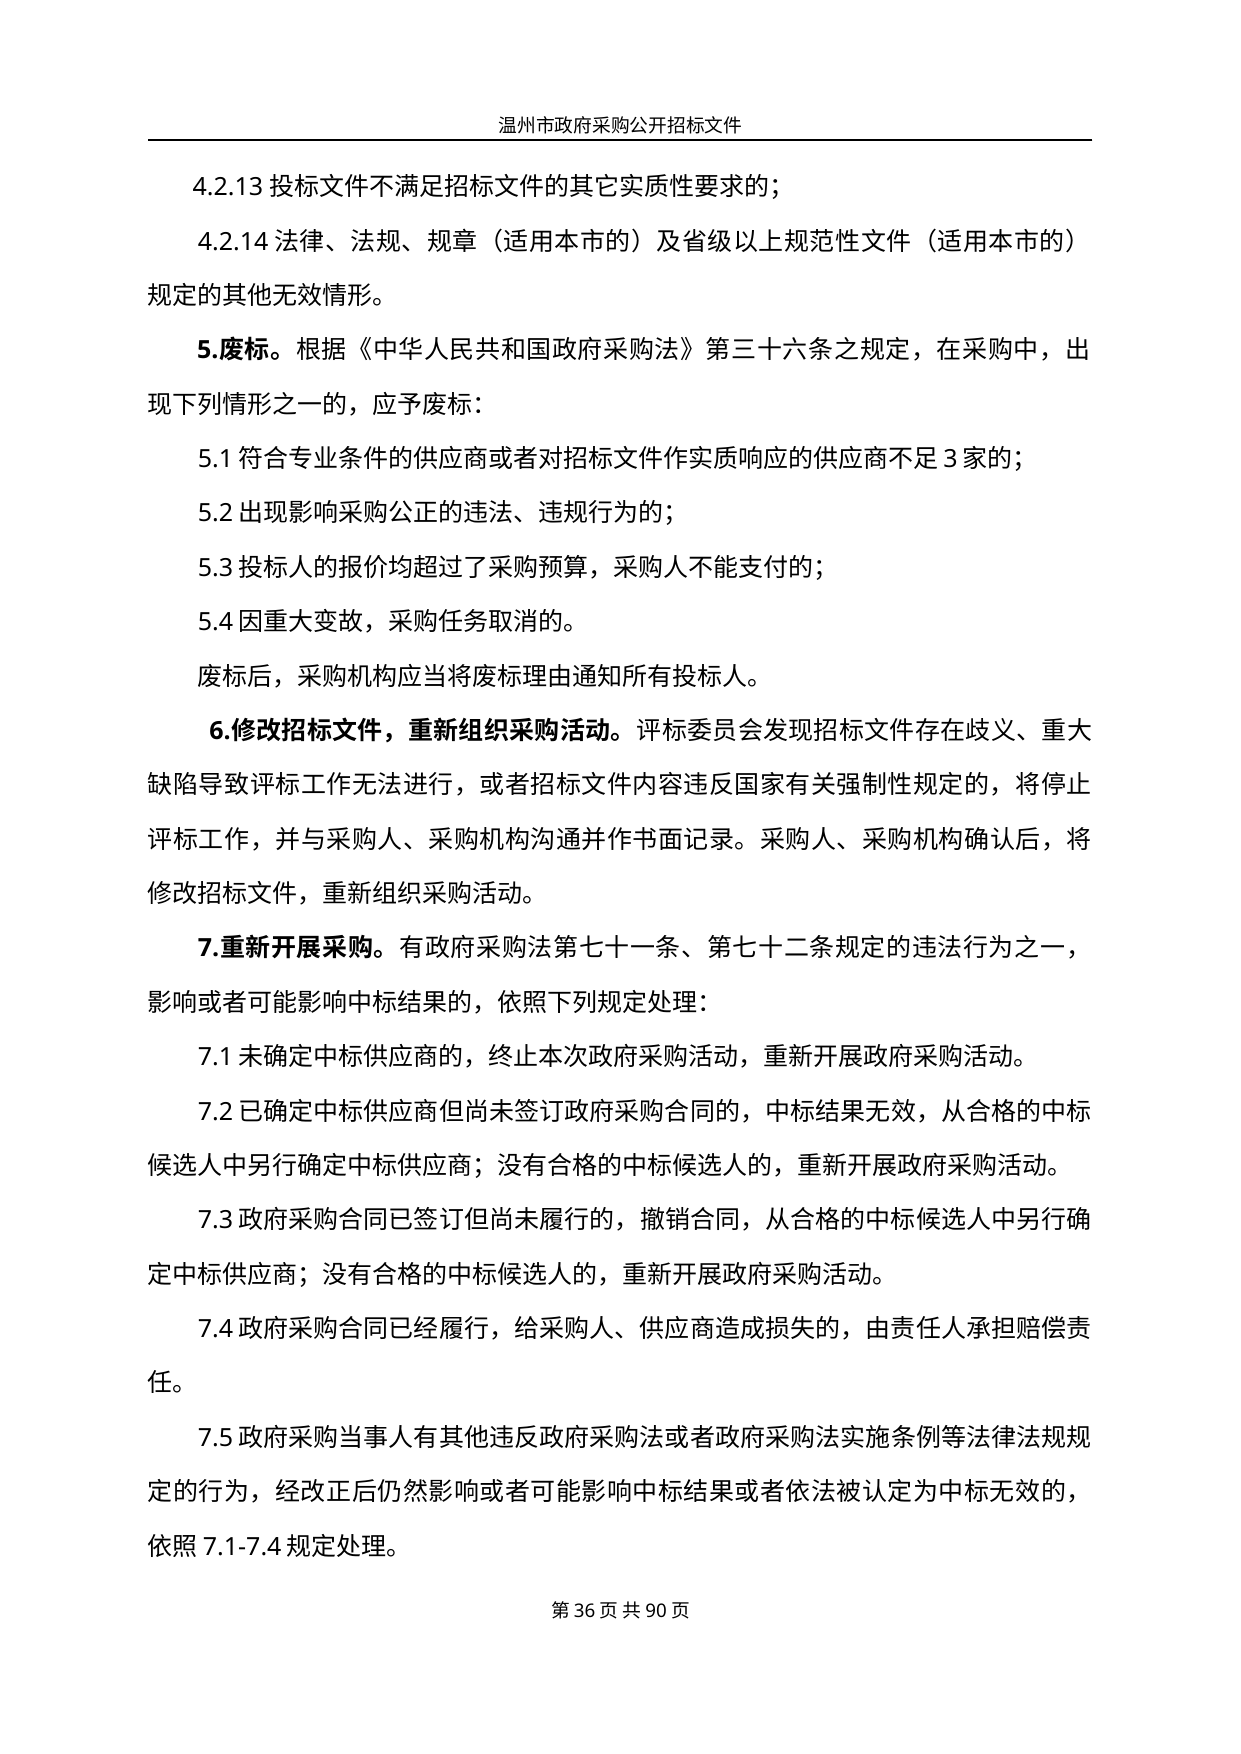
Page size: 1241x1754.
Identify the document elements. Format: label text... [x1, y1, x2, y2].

text 5.3投标人的报价均超过了采购预算，采购人不能支付的； [148, 547, 1092, 583]
text 7.1未确定中标供应商的，终止本次政府采购活动，重新开展政府采购活动。 [148, 1037, 1092, 1073]
text 5.2出现影响采购公正的违法、违规行为的； [148, 493, 1092, 529]
text 4.2.14法律、法规、规章（适用本市的）及省级以上规范性文件（适用本市的）规定的其他无效情形。 [148, 221, 1092, 312]
text 7.2已确定中标供应商但尚未签订政府采购合同的，中标结果无效，从合格的中标候选人中另行确定中标供应商；没有合格的中标候选人的，重新开展政府采购活动。 [148, 1091, 1092, 1182]
text 7.5政府采购当事人有其他违反政府采购法或者政府采购法实施条例等法律法规规定的行为，经改正后仍然影响或者可能影响中标结果或者依法被认定为中标无效的，依照7.1-7.4规定处理。 [148, 1417, 1092, 1562]
subtitle 4.2.13 投标文件不满足招标文件的其它实质性要求的； [192, 167, 1092, 203]
text 7.重新开展采购。有政府采购法第七十一条、第七十二条规定的违法行为之一，影响或者可能影响中标结果的，依照下列规定处理： [148, 928, 1092, 1018]
text 6.修改招标文件，重新组织采购活动。评标委员会发现招标文件存在歧义、重大缺陷导致评标工作无法进行，或者招标文件内容违反国家有关强制性规定的，将停止评标工作，并与采购人、采购机构沟通并作书面记录。采购人、采购机构确认后，将修改招标文件，重新组织采购活动。 [148, 710, 1092, 910]
text 5.1符合专业条件的供应商或者对招标文件作实质响应的供应商不足3家的； [148, 438, 1092, 475]
text 5.4因重大变故，采购任务取消的。 [148, 602, 1092, 638]
text 7.3政府采购合同已签订但尚未履行的，撤销合同，从合格的中标候选人中另行确定中标供应商；没有合格的中标候选人的，重新开展政府采购活动。 [148, 1200, 1092, 1290]
text 5.废标。根据《中华人民共和国政府采购法》第三十六条之规定，在采购中，出现下列情形之一的，应予废标： [148, 330, 1092, 420]
text 废标后，采购机构应当将废标理由通知所有投标人。 [148, 656, 1092, 692]
text 7.4政府采购合同已经履行，给采购人、供应商造成损失的，由责任人承担赔偿责任。 [148, 1308, 1092, 1399]
